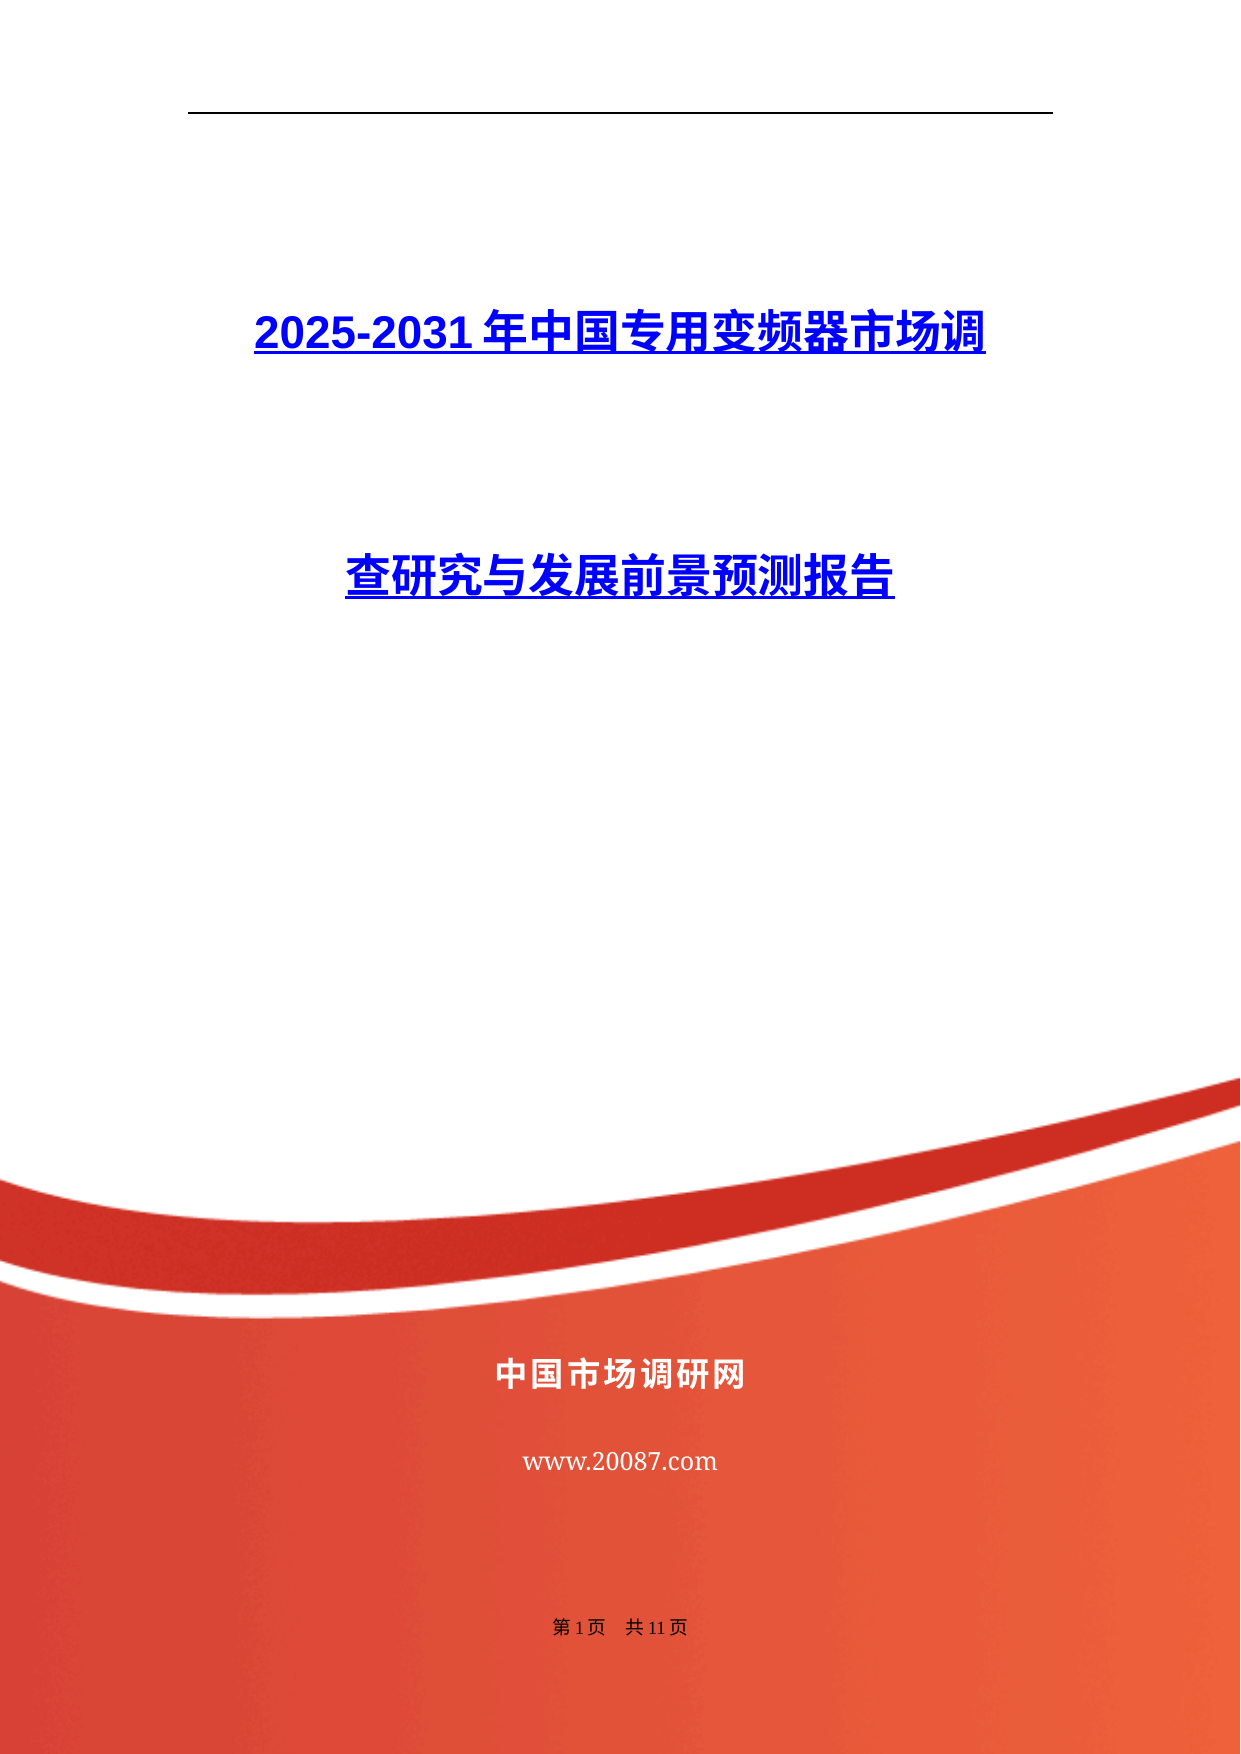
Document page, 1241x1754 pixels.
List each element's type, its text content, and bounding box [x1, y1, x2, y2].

picture [0, 1006, 1241, 1754]
subtitle 中国市场调研网 [187, 1339, 1053, 1404]
table_header 2025-2031年中国专用变频器市场调查研究与发展前景预测报告 [188, 207, 1053, 773]
text www.20087.com [187, 1428, 1053, 1493]
